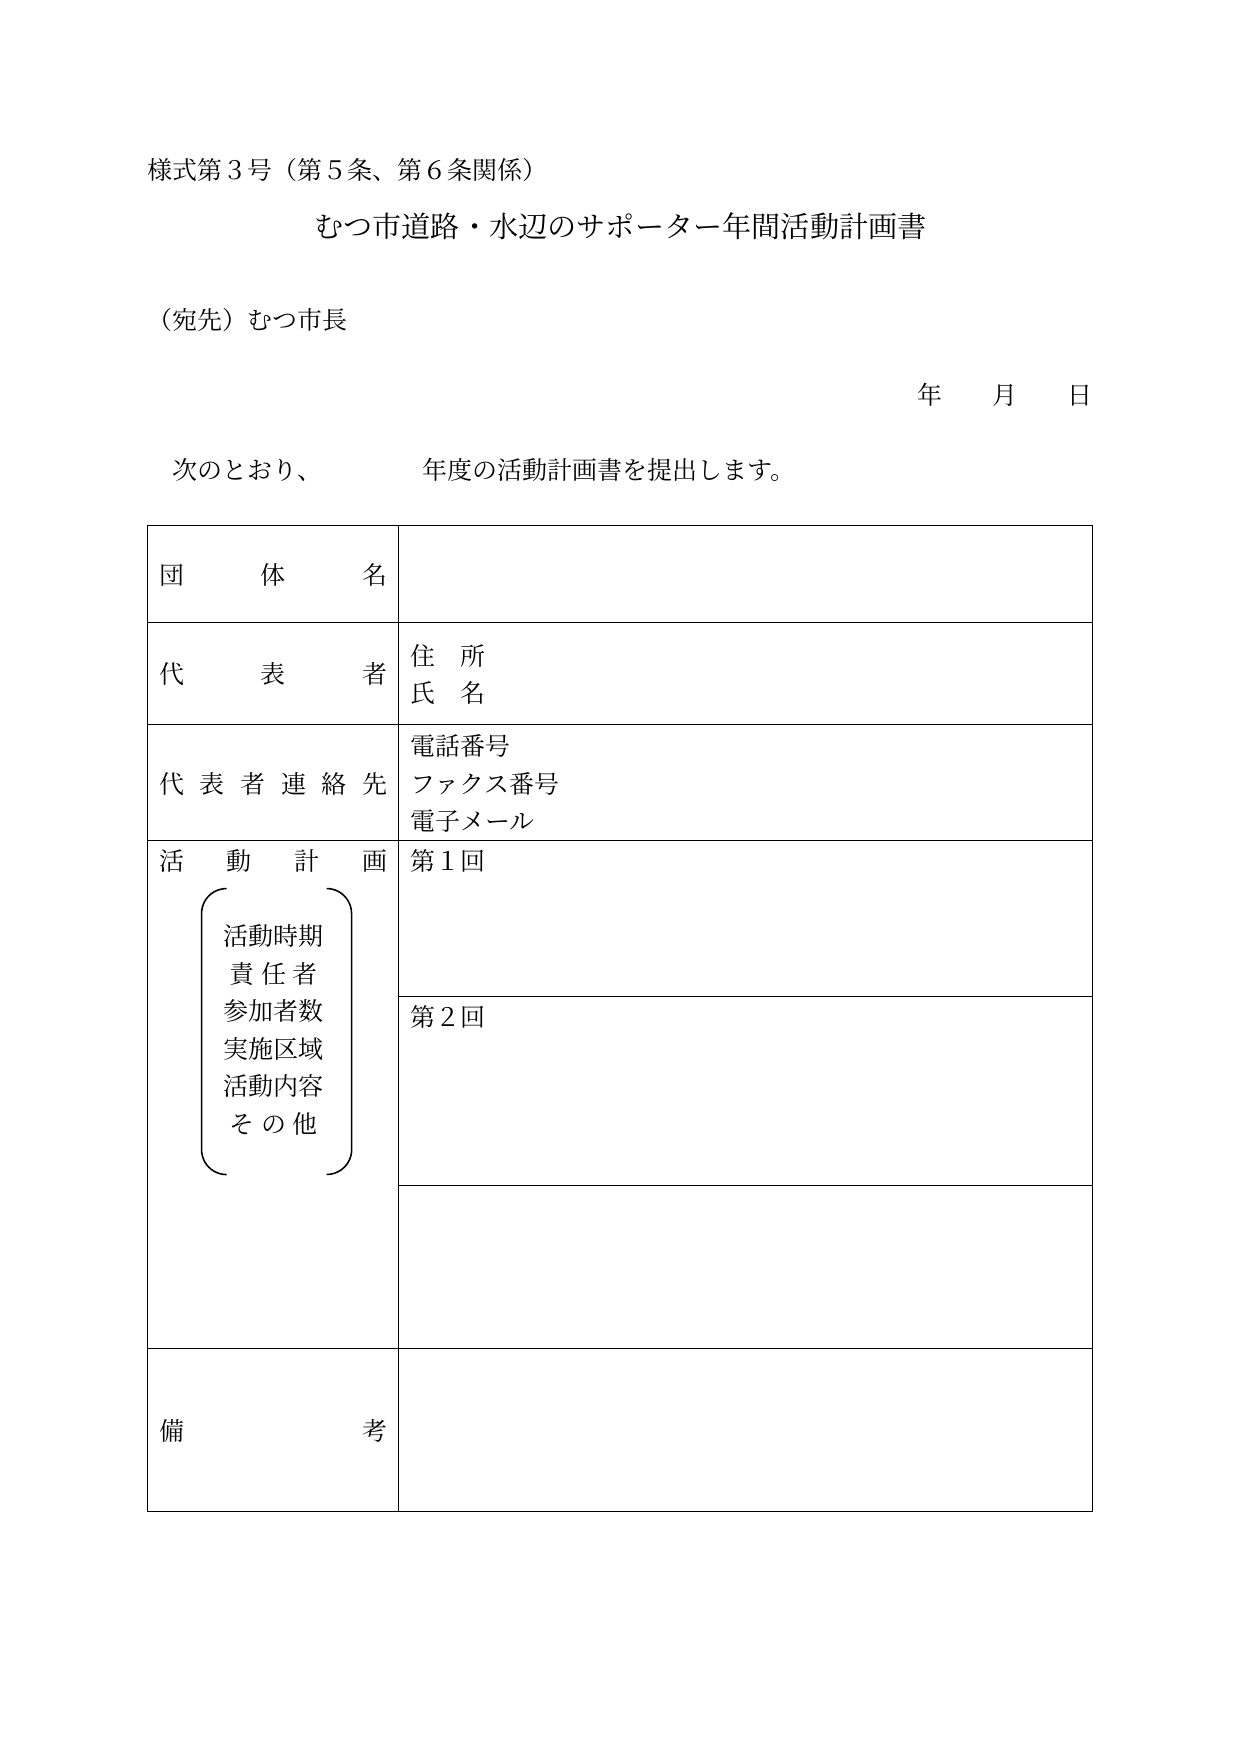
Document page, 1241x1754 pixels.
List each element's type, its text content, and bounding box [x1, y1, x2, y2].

table_cell 電話番号 ファクス番号 電子メール [399, 725, 1092, 840]
text むつ市道路・水辺のサポーター年間活動計画書 [148, 187, 1092, 262]
table_cell 代 表 者 [148, 623, 398, 723]
table_cell 代表者連絡先 [148, 725, 398, 840]
text 様式第３号（第５条、第６条関係） [148, 150, 1092, 187]
text 次のとおり、 年度の活動計画書を提出します。 [148, 450, 1092, 487]
table_cell 住 所 氏 名 [399, 623, 1092, 723]
table_cell 第２回 [399, 997, 1092, 1185]
table_cell [399, 1349, 1092, 1511]
text 年 月 日 [148, 375, 1092, 412]
table_cell 活 動 計 画 活動時期 責任者 参加者数 実施区域 活動内容 その他 [148, 841, 398, 1347]
text （宛先）むつ市長 [148, 300, 1092, 337]
table_cell 第１回 [399, 841, 1092, 996]
table_cell 備 考 [148, 1349, 398, 1511]
table_cell [399, 1186, 1092, 1347]
table_header 団 体 名 [148, 526, 398, 622]
table_header [399, 526, 1092, 622]
